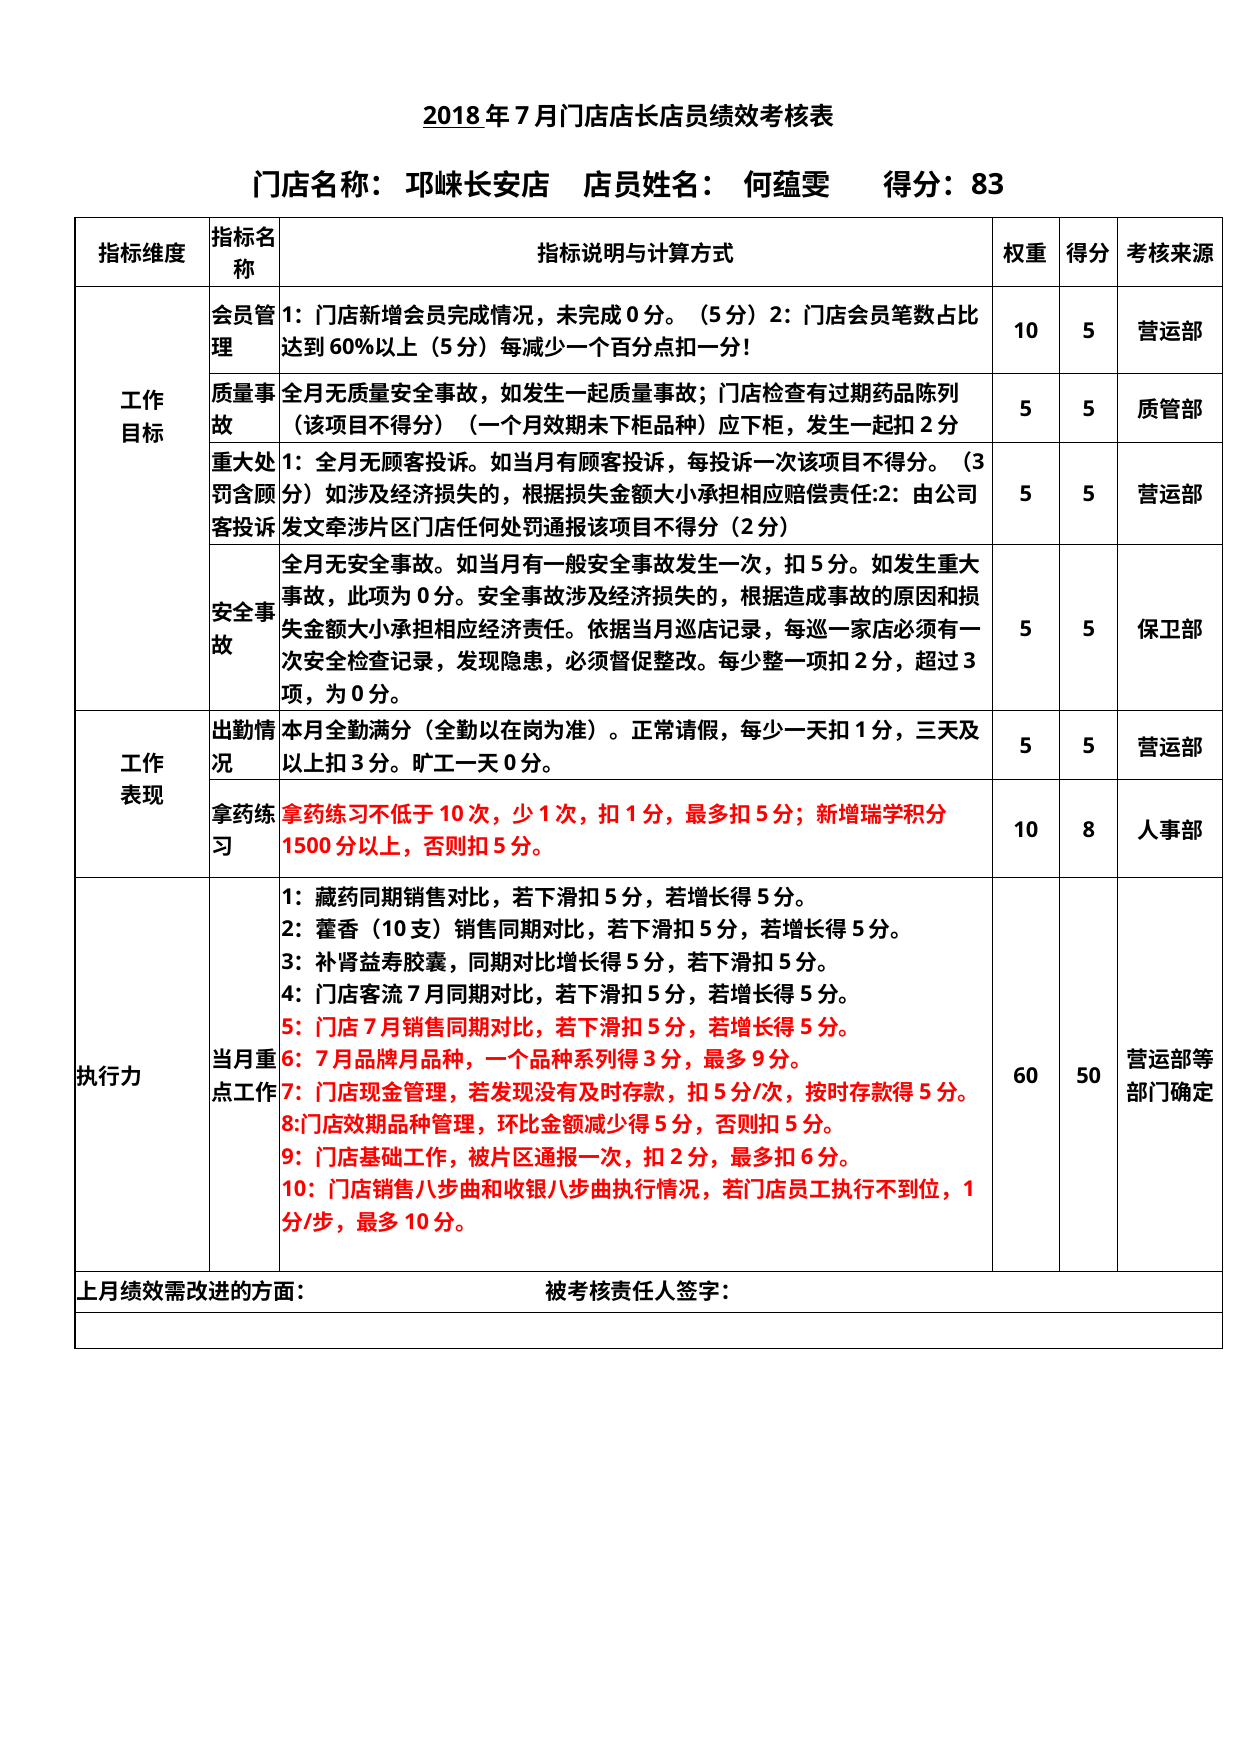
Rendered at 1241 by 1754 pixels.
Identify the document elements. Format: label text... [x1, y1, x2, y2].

table_cell 当月重点工作 [210, 878, 279, 1271]
table_cell 指标维度 [76, 218, 209, 286]
table_cell 5 [993, 374, 1059, 442]
table_cell 5 [1060, 374, 1117, 442]
table_cell 指标名称 [210, 218, 279, 286]
table_cell 出勤情况 [210, 711, 279, 779]
table_cell 全月无质量安全事故，如发生一起质量事故；门店检查有过期药品陈列（该项目不得分）（一个月效期未下柜品种）应下柜，发生一起扣2分 [280, 374, 992, 442]
table_cell 5 [1060, 287, 1117, 373]
table_cell 考核来源 [1118, 218, 1222, 286]
table_cell 10 [993, 780, 1059, 877]
table_cell 1：门店新增会员完成情况，未完成0分。（5分）2：门店会员笔数占比达到60%以上（5分）每减少一个百分点扣一分！ [280, 287, 992, 373]
table_header 2018年7月门店店长店员绩效考核表 [75, 81, 1182, 149]
table_cell 1：藏药同期销售对比，若下滑扣5分，若增长得5分。 2：藿香（10支）销售同期对比，若下滑扣5分，若增长得5分。 3：补肾益寿胶囊，同期对比增长得5分，若下滑扣5分。 4：门店客流7月同期对比，若下滑扣5分，若增长得5分。 5：门店7月销售同期对比，若下滑扣5分，若增长得5分。 6：7月品牌月品种，一个品种系列得3分，最多9分。 7：门店现金管理，若发现没有及时存款，扣5分/次，按时存款得5分。 8:门店效期品种管理，环比金额减少得5分，否则扣5分。 9：门店基础工作，被片区通报一次，扣2分，最多扣6分。 10：门店销售八步曲和收银八步曲执行情况，若门店员工执行不到位，1分/步，最多10分。 [280, 878, 992, 1271]
table_cell 1：全月无顾客投诉。如当月有顾客投诉，每投诉一次该项目不得分。（3分）如涉及经济损失的，根据损失金额大小承担相应赔偿责任:2：由公司发文牵涉片区门店任何处罚通报该项目不得分（2分） [280, 443, 992, 543]
table_cell 营运部 [1118, 443, 1222, 543]
table_cell 工作 表现 [76, 711, 209, 877]
table_cell 8 [1060, 780, 1117, 877]
table_cell 本月全勤满分（全勤以在岗为准）。正常请假，每少一天扣1分，三天及以上扣3分。旷工一天0分。 [280, 711, 992, 779]
table_cell 10 [993, 287, 1059, 373]
table_cell 上月绩效需改进的方面： 被考核责任人签字： [76, 1272, 1222, 1312]
table_cell 门店名称： 邛崃长安店 店员姓名： 何蕴雯 得分：83 [75, 149, 1182, 217]
table_cell 60 [993, 878, 1059, 1271]
table_cell 5 [993, 443, 1059, 543]
table_cell 保卫部 [1118, 545, 1222, 710]
table_cell 全月无安全事故。如当月有一般安全事故发生一次，扣5分。如发生重大事故，此项为0分。安全事故涉及经济损失的，根据造成事故的原因和损失金额大小承担相应经济责任。依据当月巡店记录，每巡一家店必须有一次安全检查记录，发现隐患，必须督促整改。每少整一项扣2分，超过3项，为0分。 [280, 545, 992, 710]
table_cell 指标说明与计算方式 [280, 218, 992, 286]
table_cell 5 [993, 545, 1059, 710]
table_cell 会员管理 [210, 287, 279, 373]
table_cell 质量事故 [210, 374, 279, 442]
table_cell 人事部 [1118, 780, 1222, 877]
table_cell 5 [993, 711, 1059, 779]
table_cell 重大处罚含顾客投诉 [210, 443, 279, 543]
table_cell 得分 [1060, 218, 1117, 286]
table_cell 安全事故 [210, 545, 279, 710]
table_cell 营运部 [1118, 711, 1222, 779]
table_cell 权重 [993, 218, 1059, 286]
table_cell 营运部等部门确定 [1118, 878, 1222, 1271]
table_cell 拿药练习不低于10次，少1次，扣1分，最多扣5分；新增瑞学积分1500分以上，否则扣5分。 [280, 780, 992, 877]
table_cell 拿药练习 [210, 780, 279, 877]
table_cell 工作 目标 [76, 287, 209, 543]
table_cell 5 [1060, 711, 1117, 779]
table_cell 50 [1060, 878, 1117, 1271]
table_cell 5 [1060, 443, 1117, 543]
table_cell 质管部 [1118, 374, 1222, 442]
table_cell [76, 1313, 1222, 1348]
table_cell 营运部 [1118, 287, 1222, 373]
table_cell [76, 544, 209, 710]
table_cell 5 [1060, 545, 1117, 710]
table_cell 执行力 [76, 878, 209, 1271]
